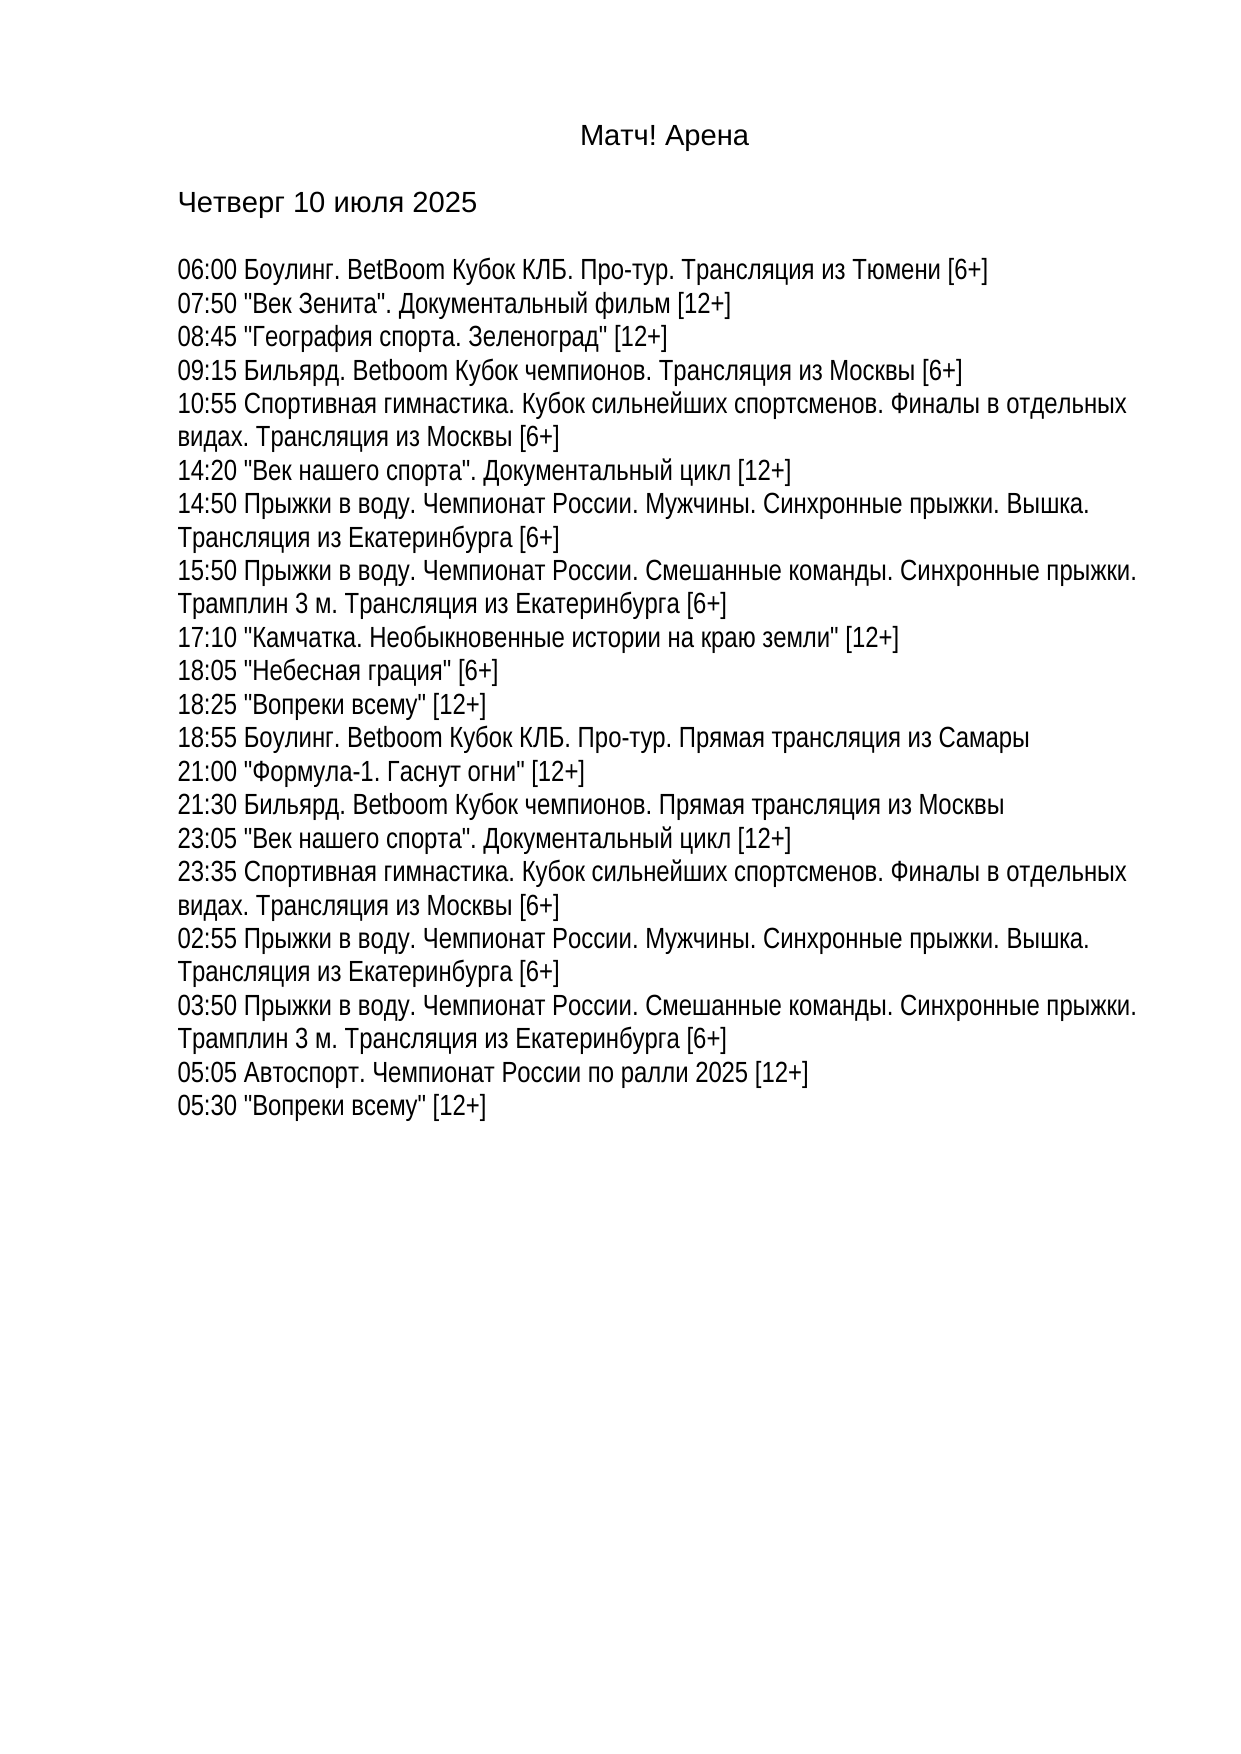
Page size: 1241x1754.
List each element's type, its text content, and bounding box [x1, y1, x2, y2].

text 10:55 Спортивная гимнастика. Кубок сильнейших спортсменов. Финалы в отдельных видах. Трансляция из Москвы [6+] [177, 386, 1152, 453]
text 15:50 Прыжки в воду. Чемпионат России. Смешанные команды. Синхронные прыжки. Трамплин 3 м. Трансляция из Екатеринбурга [6+] [177, 553, 1152, 620]
text 23:05 "Век нашего спорта". Документальный цикл [12+] [177, 821, 1152, 854]
text 17:10 "Камчатка. Необыкновенные истории на краю земли" [12+] [177, 620, 1152, 653]
text 18:55 Боулинг. Betboom Кубок КЛБ. Про-тур. Прямая трансляция из Самары [177, 720, 1152, 754]
text 02:55 Прыжки в воду. Чемпионат России. Мужчины. Синхронные прыжки. Вышка. Трансляция из Екатеринбурга [6+] [177, 921, 1152, 988]
text 18:25 "Вопреки всему" [12+] [177, 687, 1152, 720]
text Четверг 10 июля 2025 [177, 185, 1152, 219]
text 05:05 Автоспорт. Чемпионат России по ралли 2025 [12+] [177, 1055, 1152, 1088]
text Матч! Арена [177, 118, 1152, 152]
text 09:15 Бильярд. Betboom Кубок чемпионов. Трансляция из Москвы [6+] [177, 353, 1152, 386]
text 06:00 Боулинг. BetBoom Кубок КЛБ. Про-тур. Трансляция из Тюмени [6+] [177, 252, 1152, 286]
text 23:35 Спортивная гимнастика. Кубок сильнейших спортсменов. Финалы в отдельных видах. Трансляция из Москвы [6+] [177, 854, 1152, 921]
text 14:20 "Век нашего спорта". Документальный цикл [12+] [177, 453, 1152, 486]
text 18:05 "Небесная грация" [6+] [177, 653, 1152, 687]
text 14:50 Прыжки в воду. Чемпионат России. Мужчины. Синхронные прыжки. Вышка. Трансляция из Екатеринбурга [6+] [177, 486, 1152, 553]
text 21:30 Бильярд. Betboom Кубок чемпионов. Прямая трансляция из Москвы [177, 787, 1152, 821]
text 05:30 "Вопреки всему" [12+] [177, 1088, 1152, 1122]
text 08:45 "География спорта. Зеленоград" [12+] [177, 319, 1152, 353]
text 21:00 "Формула-1. Гаснут огни" [12+] [177, 754, 1152, 787]
text 03:50 Прыжки в воду. Чемпионат России. Смешанные команды. Синхронные прыжки. Трамплин 3 м. Трансляция из Екатеринбурга [6+] [177, 988, 1152, 1055]
text 07:50 "Век Зенита". Документальный фильм [12+] [177, 286, 1152, 319]
